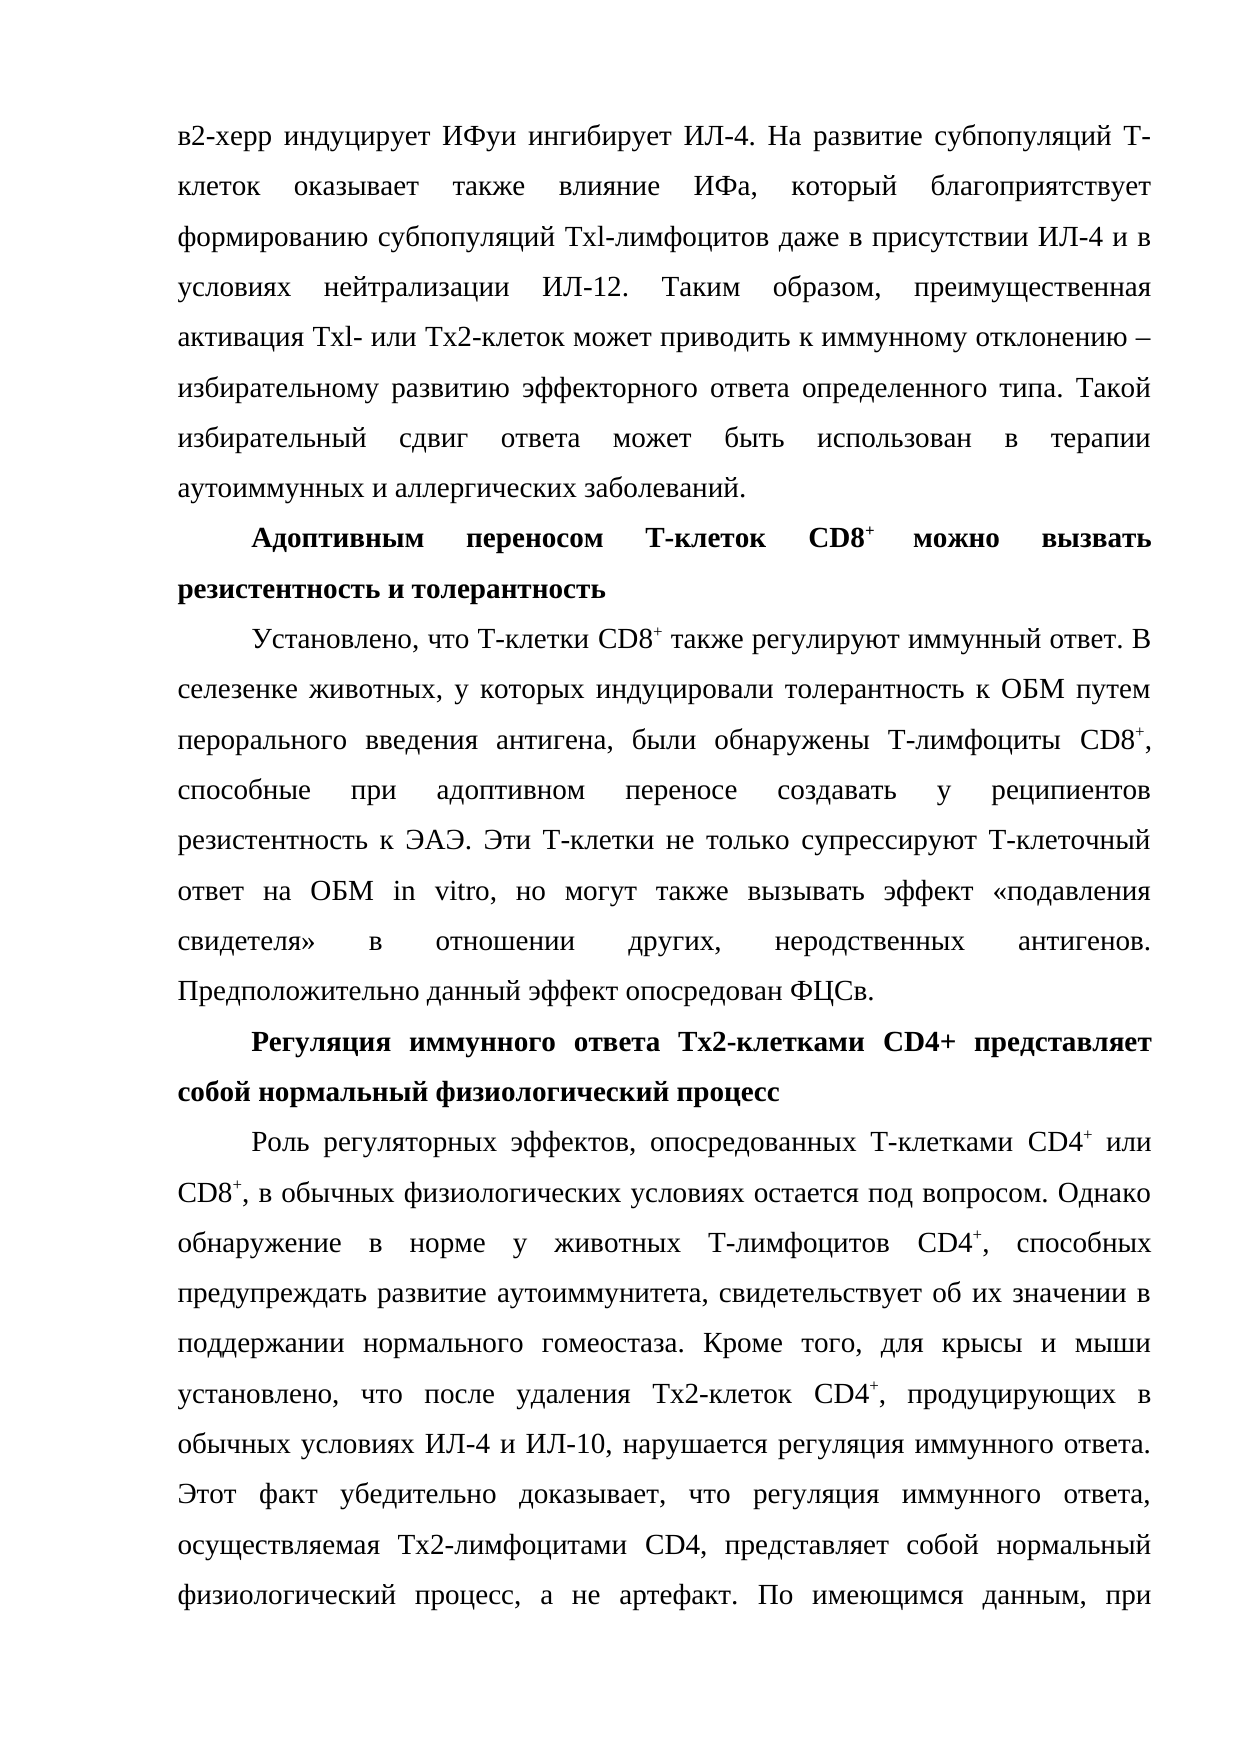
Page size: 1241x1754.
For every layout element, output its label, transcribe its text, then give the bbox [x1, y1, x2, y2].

text Регуляция иммунного ответа Тх2-клетками CD4+ представляет собой нормальный физиологический процесс [177, 1024, 1152, 1108]
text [177, 1124, 1152, 1611]
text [177, 118, 1152, 504]
text Установлено, что Т-клетки CD8+ также регулируют иммунный ответ. В селезенке животных, у которых индуцировали толерантность к ОБМ путем перорального введения антигена, были обнаружены Т-лимфоциты CD8+, способные при адоптивном переносе создавать у реципиентов резистентность к ЭАЭ. Эти Т-клетки не только супрессируют Т-клеточный ответ на ОБМ in vitro, но могут также вызывать эффект «подавления свидетеля» в отношении других, неродственных антигенов. Предположительно данный эффект опосредован ФЦСв. [177, 621, 1152, 1007]
text Адоптивным переносом Т-клеток CD8+ можно вызвать резистентность и толерантность [177, 521, 1152, 604]
